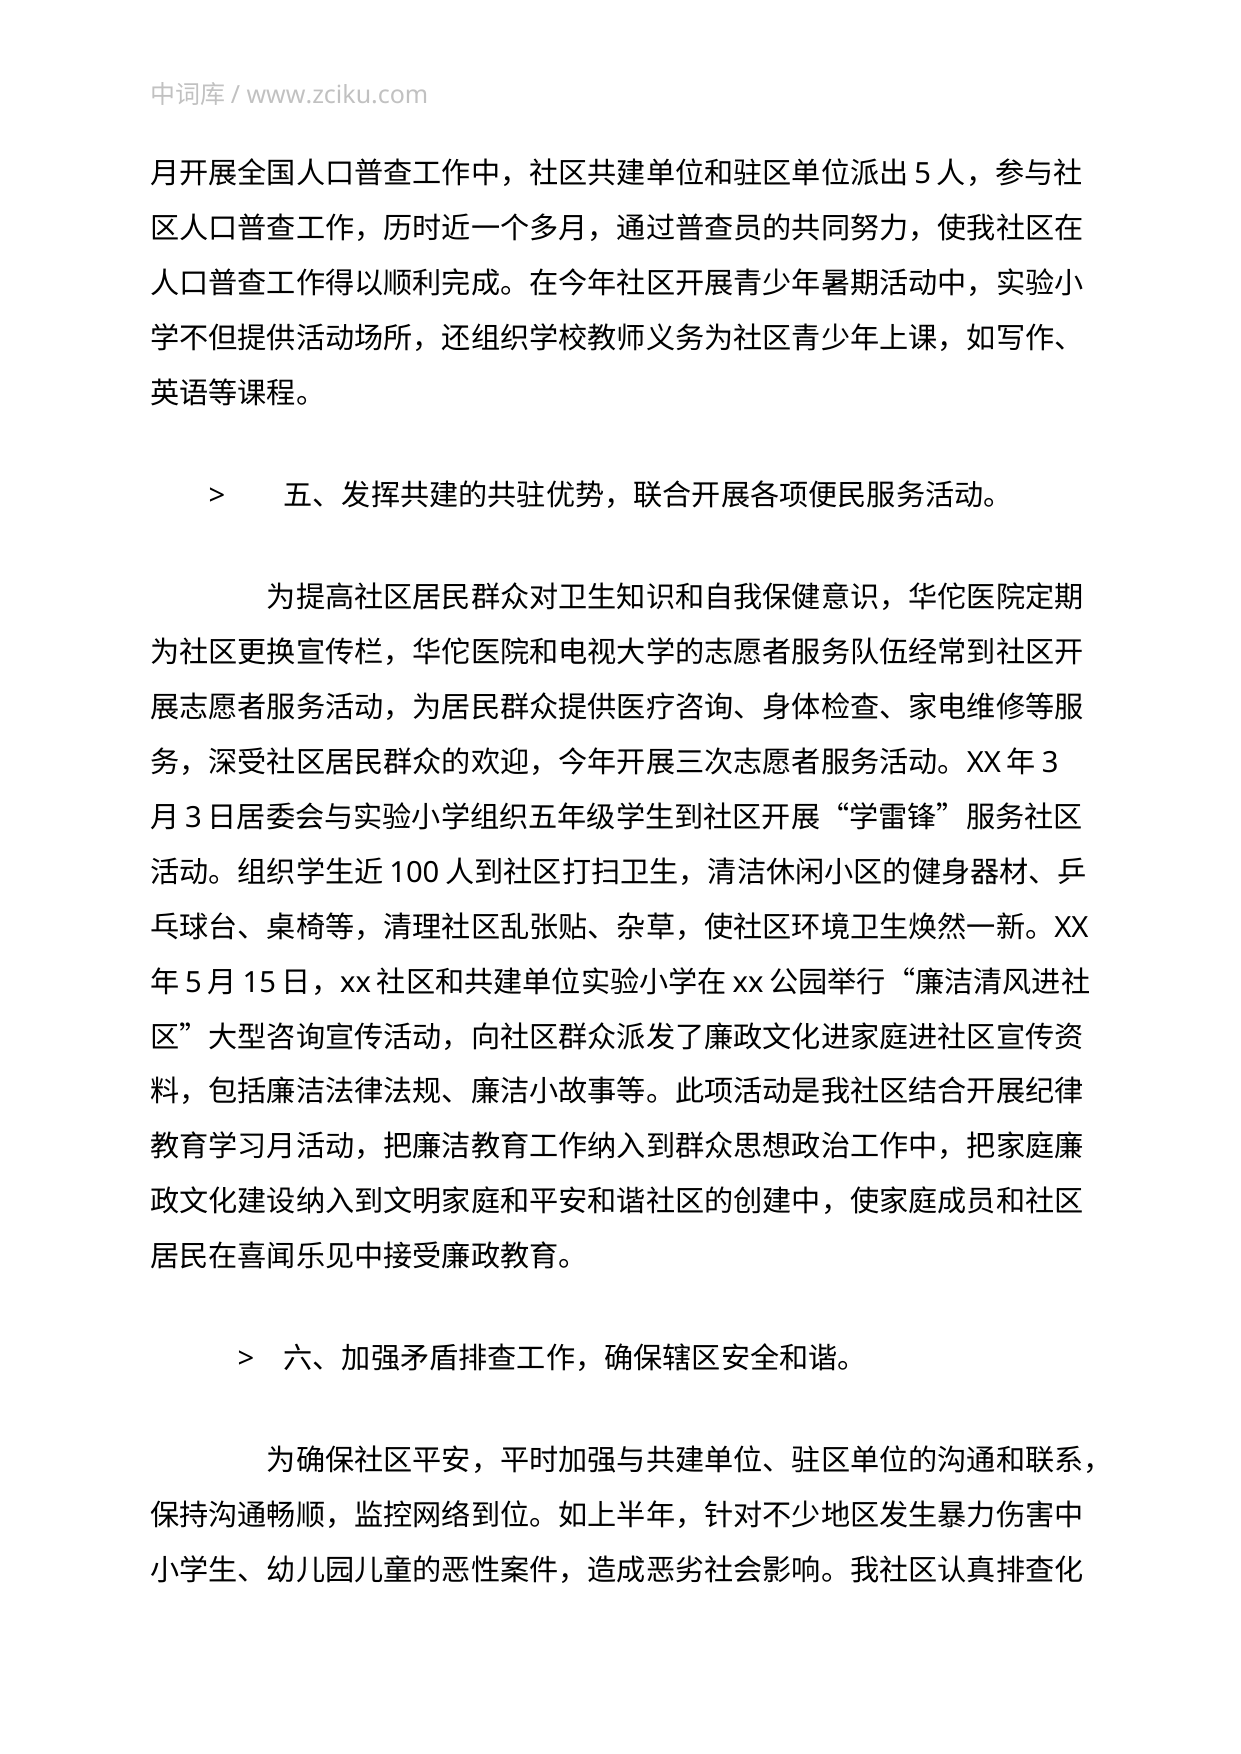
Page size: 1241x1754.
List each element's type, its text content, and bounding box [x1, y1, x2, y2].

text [150, 150, 1090, 412]
text > 六、加强矛盾排查工作，确保辖区安全和谐。 [150, 1334, 1090, 1377]
text > 五、发挥共建的共驻优势，联合开展各项便民服务活动。 [150, 471, 1090, 514]
text 为提高社区居民群众对卫生知识和自我保健意识，华佗医院定期为社区更换宣传栏，华佗医院和电视大学的志愿者服务队伍经常到社区开展志愿者服务活动，为居民群众提供医疗咨询、身体检查、家电维修等服务，深受社区居民群众的欢迎，今年开展三次志愿者服务活动。XX年3月3日居委会与实验小学组织五年级学生到社区开展“学雷锋”服务社区活动。组织学生近100人到社区打扫卫生，清洁休闲小区的健身器材、乒乓球台、桌椅等，清理社区乱张贴、杂草，使社区环境卫生焕然一新。XX年5月15日，xx社区和共建单位实验小学在xx公园举行“廉洁清风进社区”大型咨询宣传活动，向社区群众派发了廉政文化进家庭进社区宣传资料，包括廉洁法律法规、廉洁小故事等。此项活动是我社区结合开展纪律教育学习月活动，把廉洁教育工作纳入到群众思想政治工作中，把家庭廉政文化建设纳入到文明家庭和平安和谐社区的创建中，使家庭成员和社区居民在喜闻乐见中接受廉政教育。 [150, 573, 1090, 1275]
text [150, 1436, 1090, 1588]
